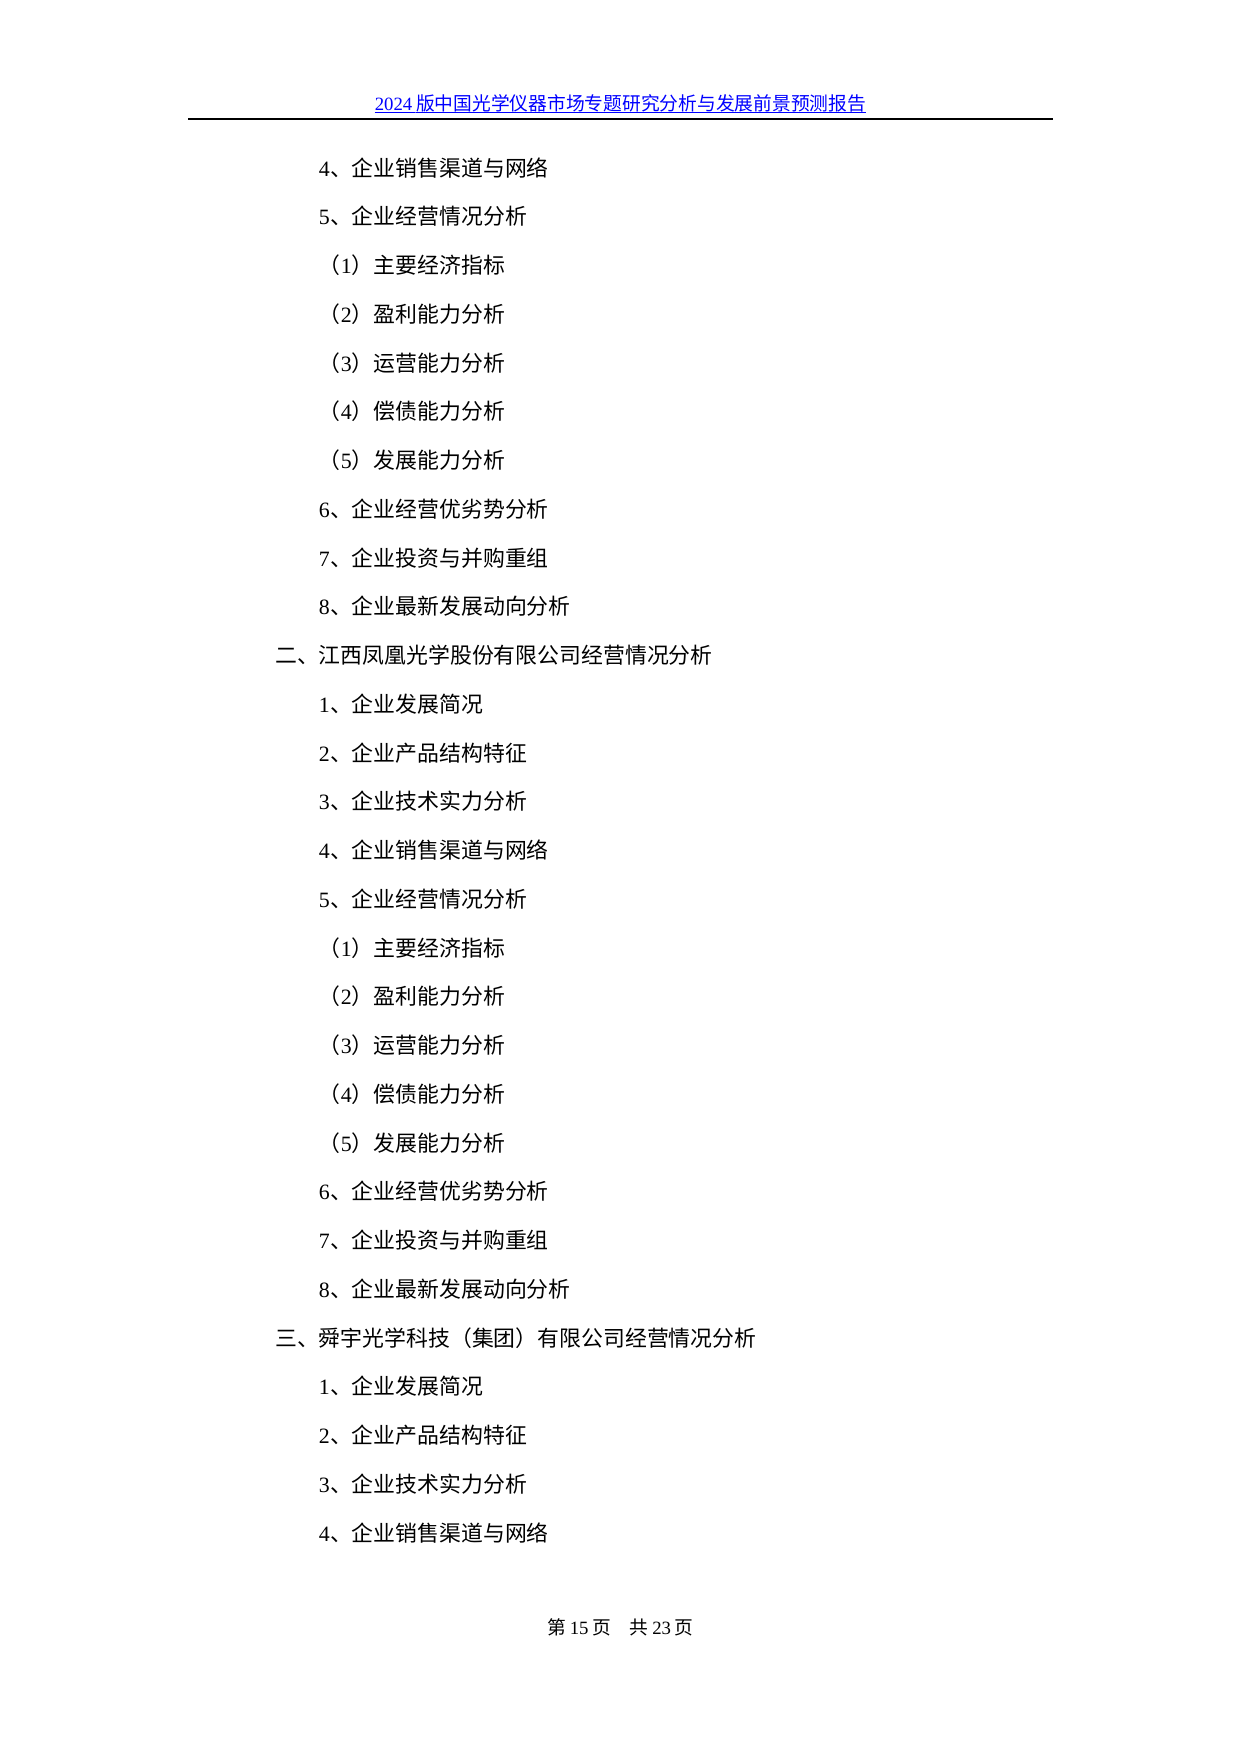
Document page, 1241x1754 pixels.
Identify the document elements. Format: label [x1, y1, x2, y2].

text [187, 150, 1053, 1548]
